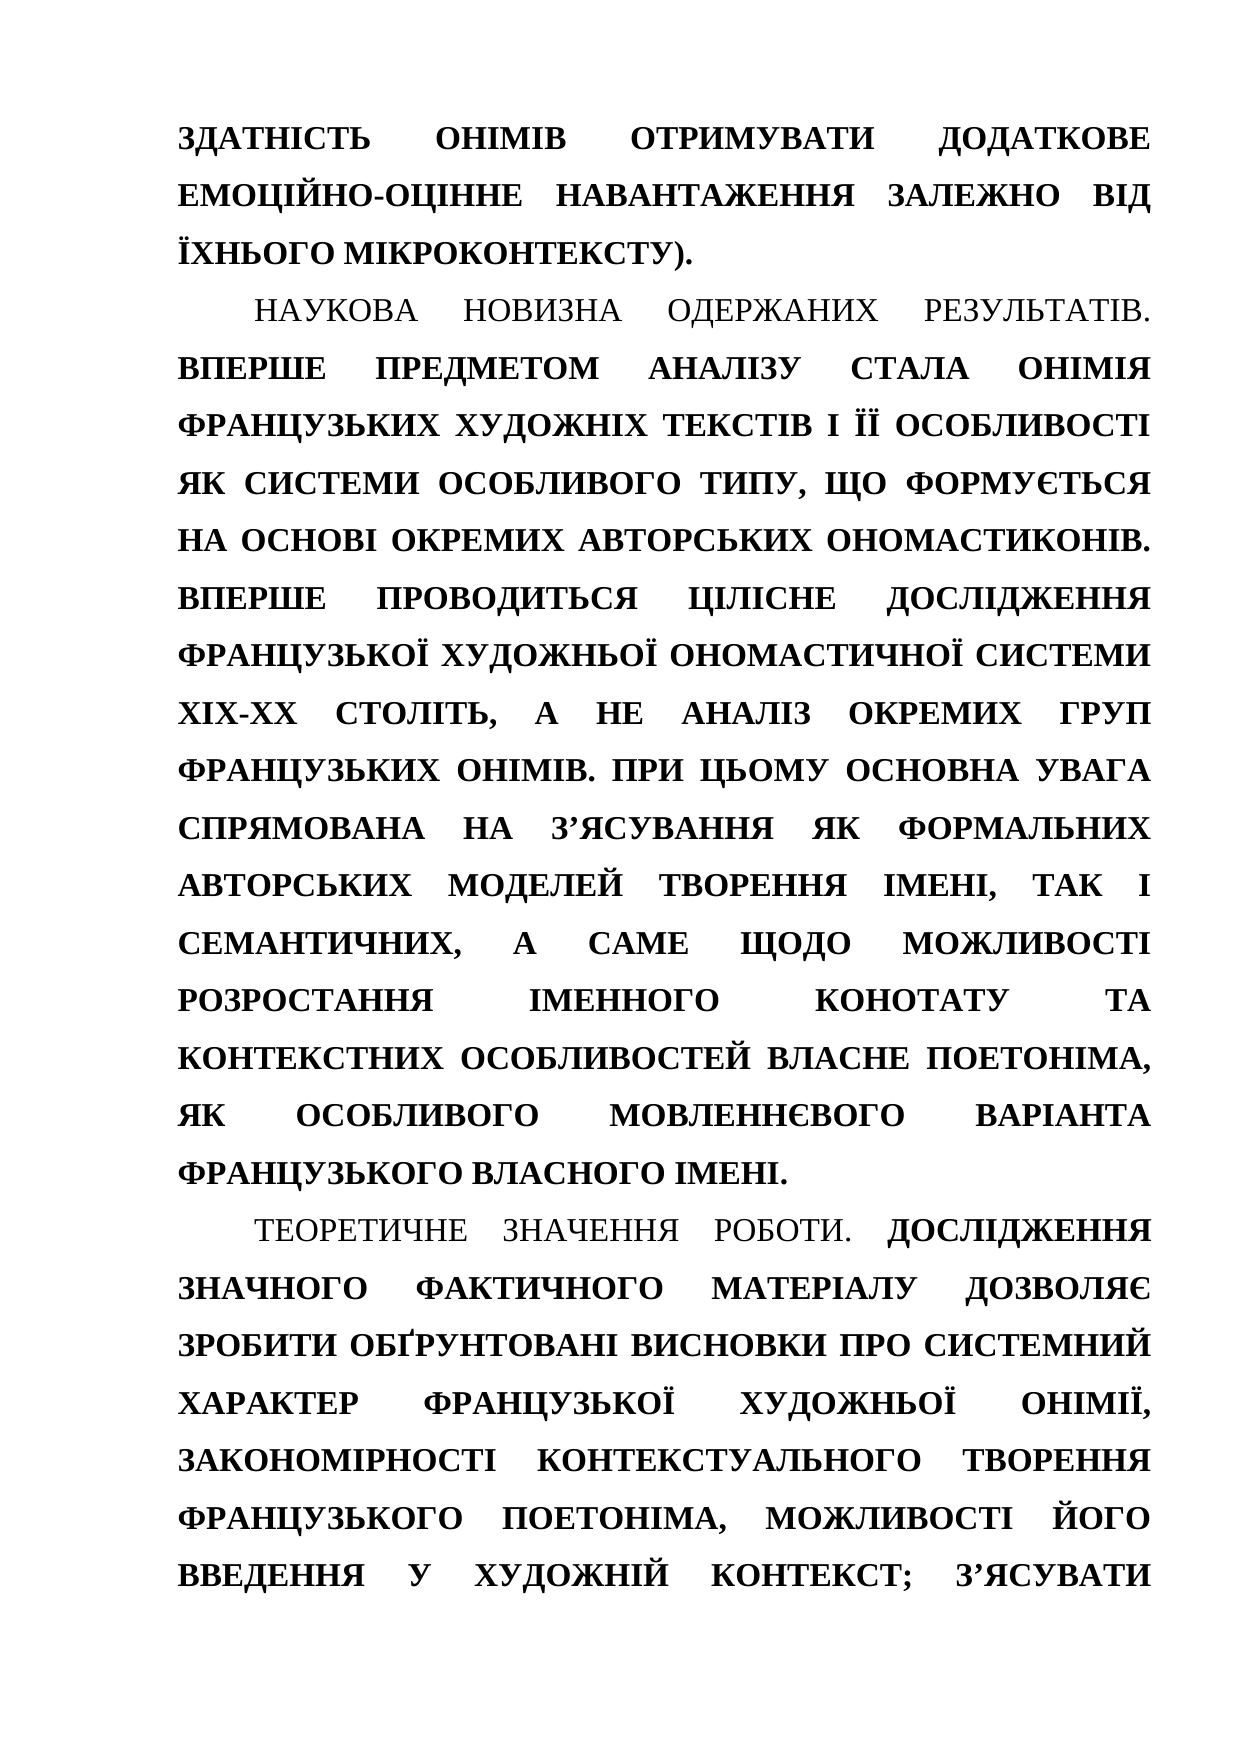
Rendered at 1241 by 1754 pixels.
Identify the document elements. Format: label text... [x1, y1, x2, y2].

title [177, 118, 1152, 271]
title Наукова новизна одержаних результатів. Вперше предметом аналізу стала онімія французьких художніх текстів і її особливості як системи особливого типу, що формується на основі окремих авторських ономастиконів. Вперше проводиться цілісне дослідження французької художньої ономастичної системи ХІХ-ХХ століть, а не аналіз окремих груп французьких онімів. При цьому основна увага спрямована на з’ясування як формальних авторських моделей творення імені, так і семантичних, а саме щодо можливості розростання іменного конотату та контекстних особливостей власне поетоніма, як особливого мовленнєвого варіанта французького власного імені. [177, 291, 1152, 1191]
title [177, 1211, 1152, 1594]
